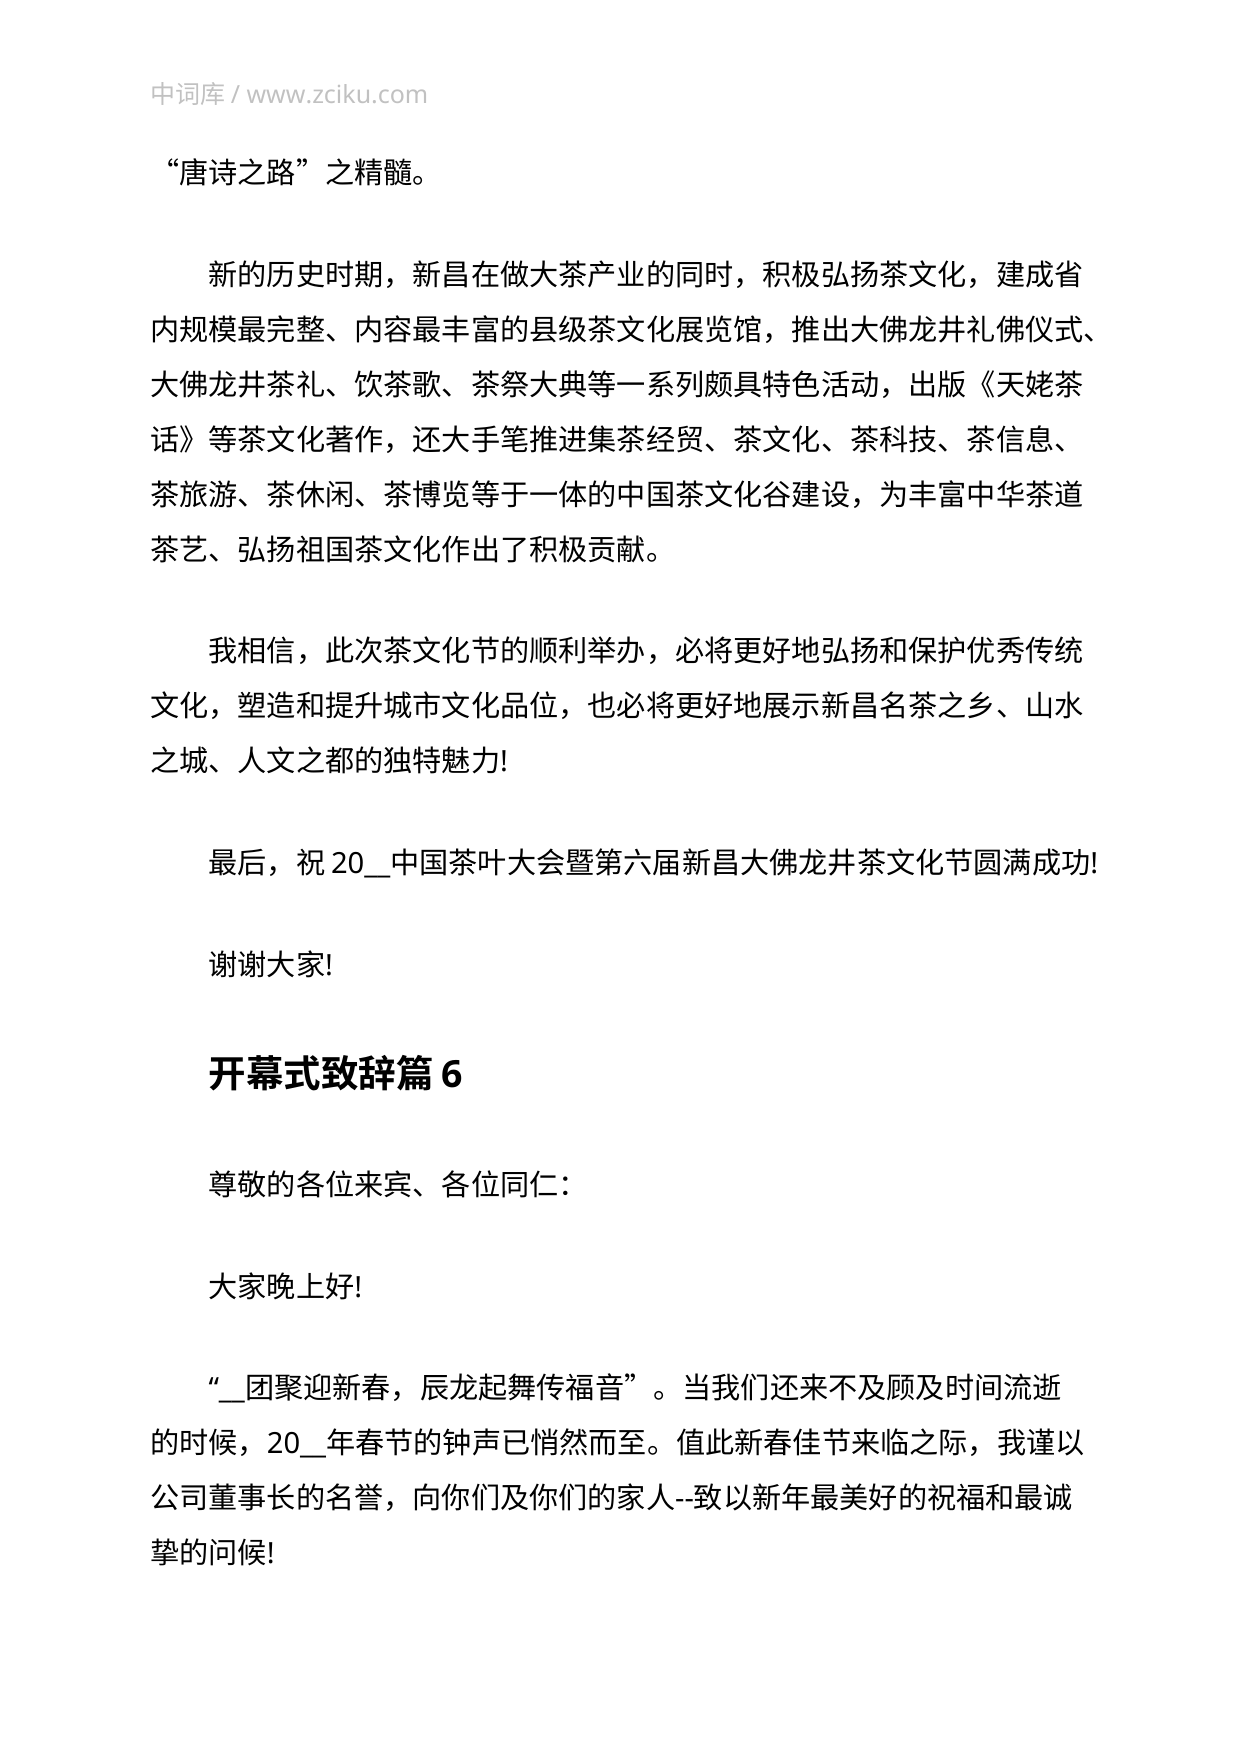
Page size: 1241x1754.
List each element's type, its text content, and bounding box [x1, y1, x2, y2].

text 大家晚上好! [150, 1263, 1090, 1306]
text 我相信，此次茶文化节的顺利举办，必将更好地弘扬和保护优秀传统文化，塑造和提升城市文化品位，也必将更好地展示新昌名茶之乡、山水之城、人文之都的独特魅力! [150, 628, 1090, 780]
text 尊敬的各位来宾、各位同仁： [150, 1161, 1090, 1204]
text 谢谢大家! [150, 942, 1090, 984]
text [150, 150, 1090, 192]
text 最后，祝20__中国茶叶大会暨第六届新昌大佛龙井茶文化节圆满成功! [150, 840, 1090, 882]
text 开幕式致辞篇6 [150, 1044, 1090, 1098]
text 新的历史时期，新昌在做大茶产业的同时，积极弘扬茶文化，建成省内规模最完整、内容最丰富的县级茶文化展览馆，推出大佛龙井礼佛仪式、大佛龙井茶礼、饮茶歌、茶祭大典等一系列颇具特色活动，出版《天姥茶话》等茶文化著作，还大手笔推进集茶经贸、茶文化、茶科技、茶信息、茶旅游、茶休闲、茶博览等于一体的中国茶文化谷建设，为丰富中华茶道茶艺、弘扬祖国茶文化作出了积极贡献。 [150, 252, 1090, 568]
text “__团聚迎新春，辰龙起舞传福音”。当我们还来不及顾及时间流逝的时候，20__年春节的钟声已悄然而至。值此新春佳节来临之际，我谨以公司董事长的名誉，向你们及你们的家人--致以新年最美好的祝福和最诚挚的问候! [150, 1365, 1090, 1572]
